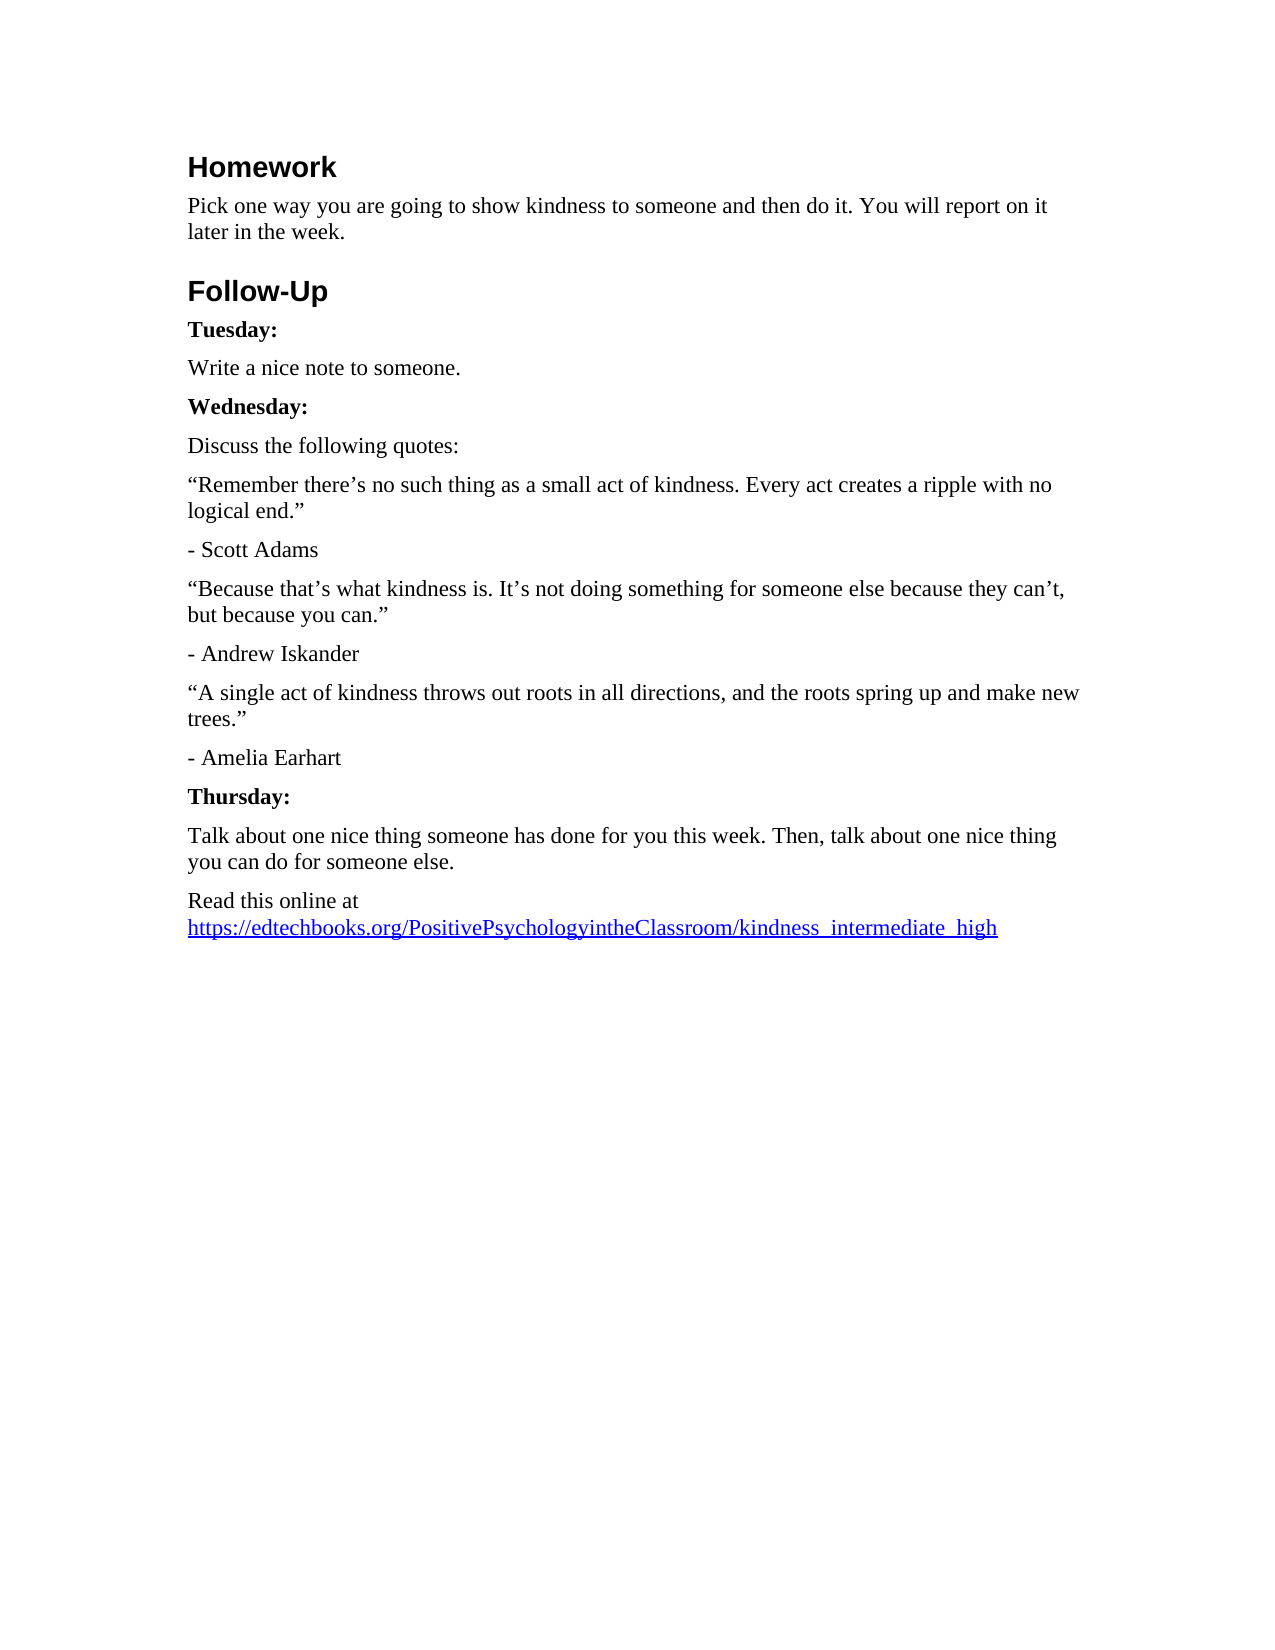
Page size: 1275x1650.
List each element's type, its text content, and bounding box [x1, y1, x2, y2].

text Talk about one nice thing someone has done for you this week. Then, talk about one nice thing you can do for someone else. [187, 822, 1087, 875]
text - Amelia Earhart [187, 744, 1087, 771]
subtitle Homework [187, 150, 1087, 183]
text Wednesday: [187, 393, 1087, 420]
text - Andrew Iskander [187, 640, 1087, 667]
text Thursday: [187, 783, 1087, 809]
text Tuesday: [187, 316, 1087, 342]
text Discuss the following quotes: [187, 432, 1087, 458]
text Pick one way you are going to show kindness to someone and then do it. You will report on it later in the week. [187, 192, 1087, 244]
text Read this online at https://edtechbooks.org/PositivePsychologyintheClassroom/kindness_intermediate_high [187, 887, 1087, 940]
subtitle Follow-Up [187, 274, 1087, 307]
text “Because that’s what kindness is. It’s not doing something for someone else because they can’t, but because you can.” [187, 575, 1087, 628]
text “A single act of kindness throws out roots in all directions, and the roots spring up and make new trees.” [187, 679, 1087, 732]
text “Remember there’s no such thing as a small act of kindness. Every act creates a ripple with no logical end.” [187, 471, 1087, 524]
text - Scott Adams [187, 536, 1087, 563]
text Write a nice note to someone. [187, 354, 1087, 381]
